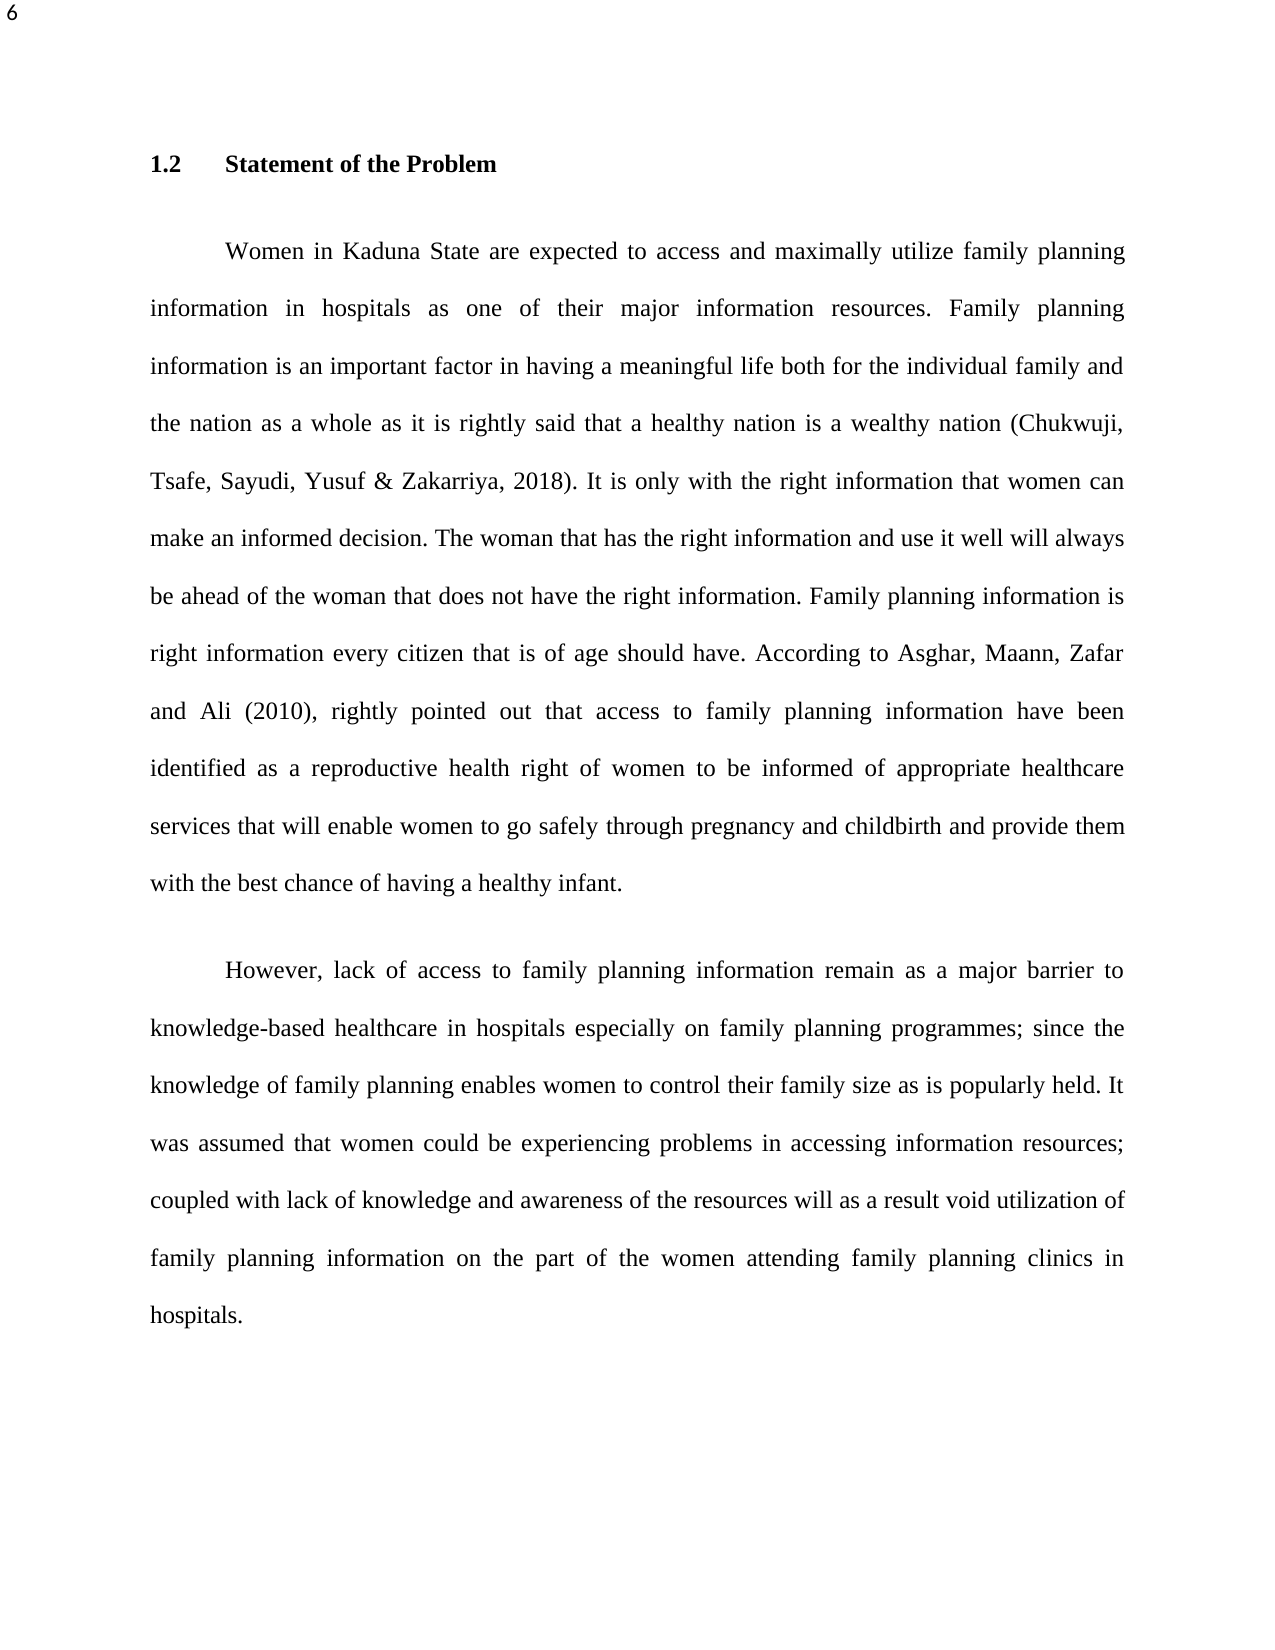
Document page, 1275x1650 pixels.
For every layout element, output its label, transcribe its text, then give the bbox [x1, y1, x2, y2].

subtitle Statement of the Problem [150, 149, 1250, 178]
text Women in Kaduna State are expected to access and maximally utilize family planning information in hospitals as one of their major information resources. Family planning information is an important factor in having a meaningful life both for the individual family and the nation as a whole as it is rightly said that a healthy nation is a wealthy nation (Chukwuji, Tsafe, Sayudi, Yusuf & Zakarriya, 2018). It is only with the right information that women can make an informed decision. The woman that has the right information and use it well will always be ahead of the woman that does not have the right information. Family planning information is right information every citizen that is of age should have. According to Asghar, Maann, Zafar and Ali (2010), rightly pointed out that access to family planning information have been identified as a reproductive health right of women to be informed of appropriate healthcare services that will enable women to go safely through pregnancy and childbirth and provide them with the best chance of having a healthy infant. [150, 236, 1126, 897]
text However, lack of access to family planning information remain as a major barrier to knowledge-based healthcare in hospitals especially on family planning programmes; since the knowledge of family planning enables women to control their family size as is popularly held. It was assumed that women could be experiencing problems in accessing information resources; coupled with lack of knowledge and awareness of the resources will as a result void utilization of family planning information on the part of the women attending family planning clinics in hospitals. [150, 955, 1125, 1329]
